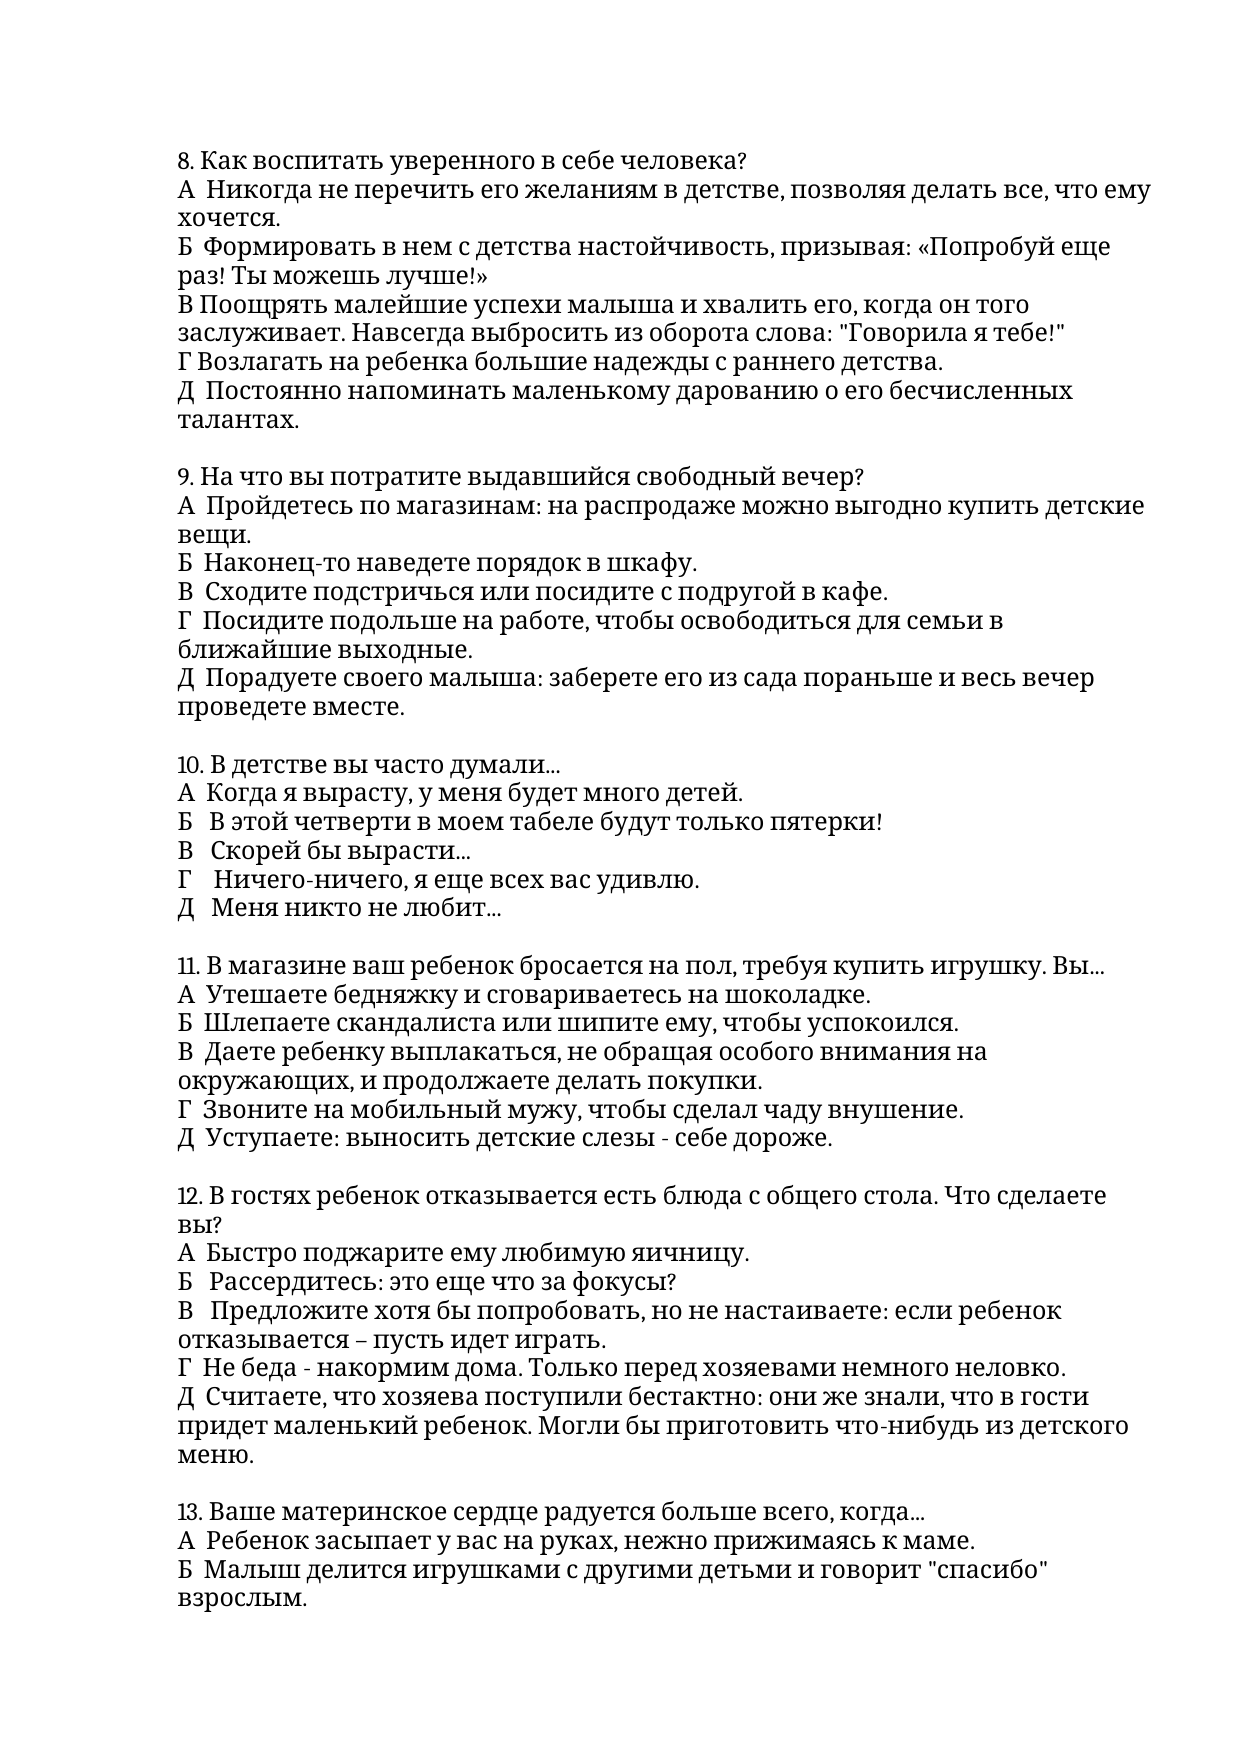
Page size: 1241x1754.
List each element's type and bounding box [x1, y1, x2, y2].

text [177, 118, 1152, 1613]
